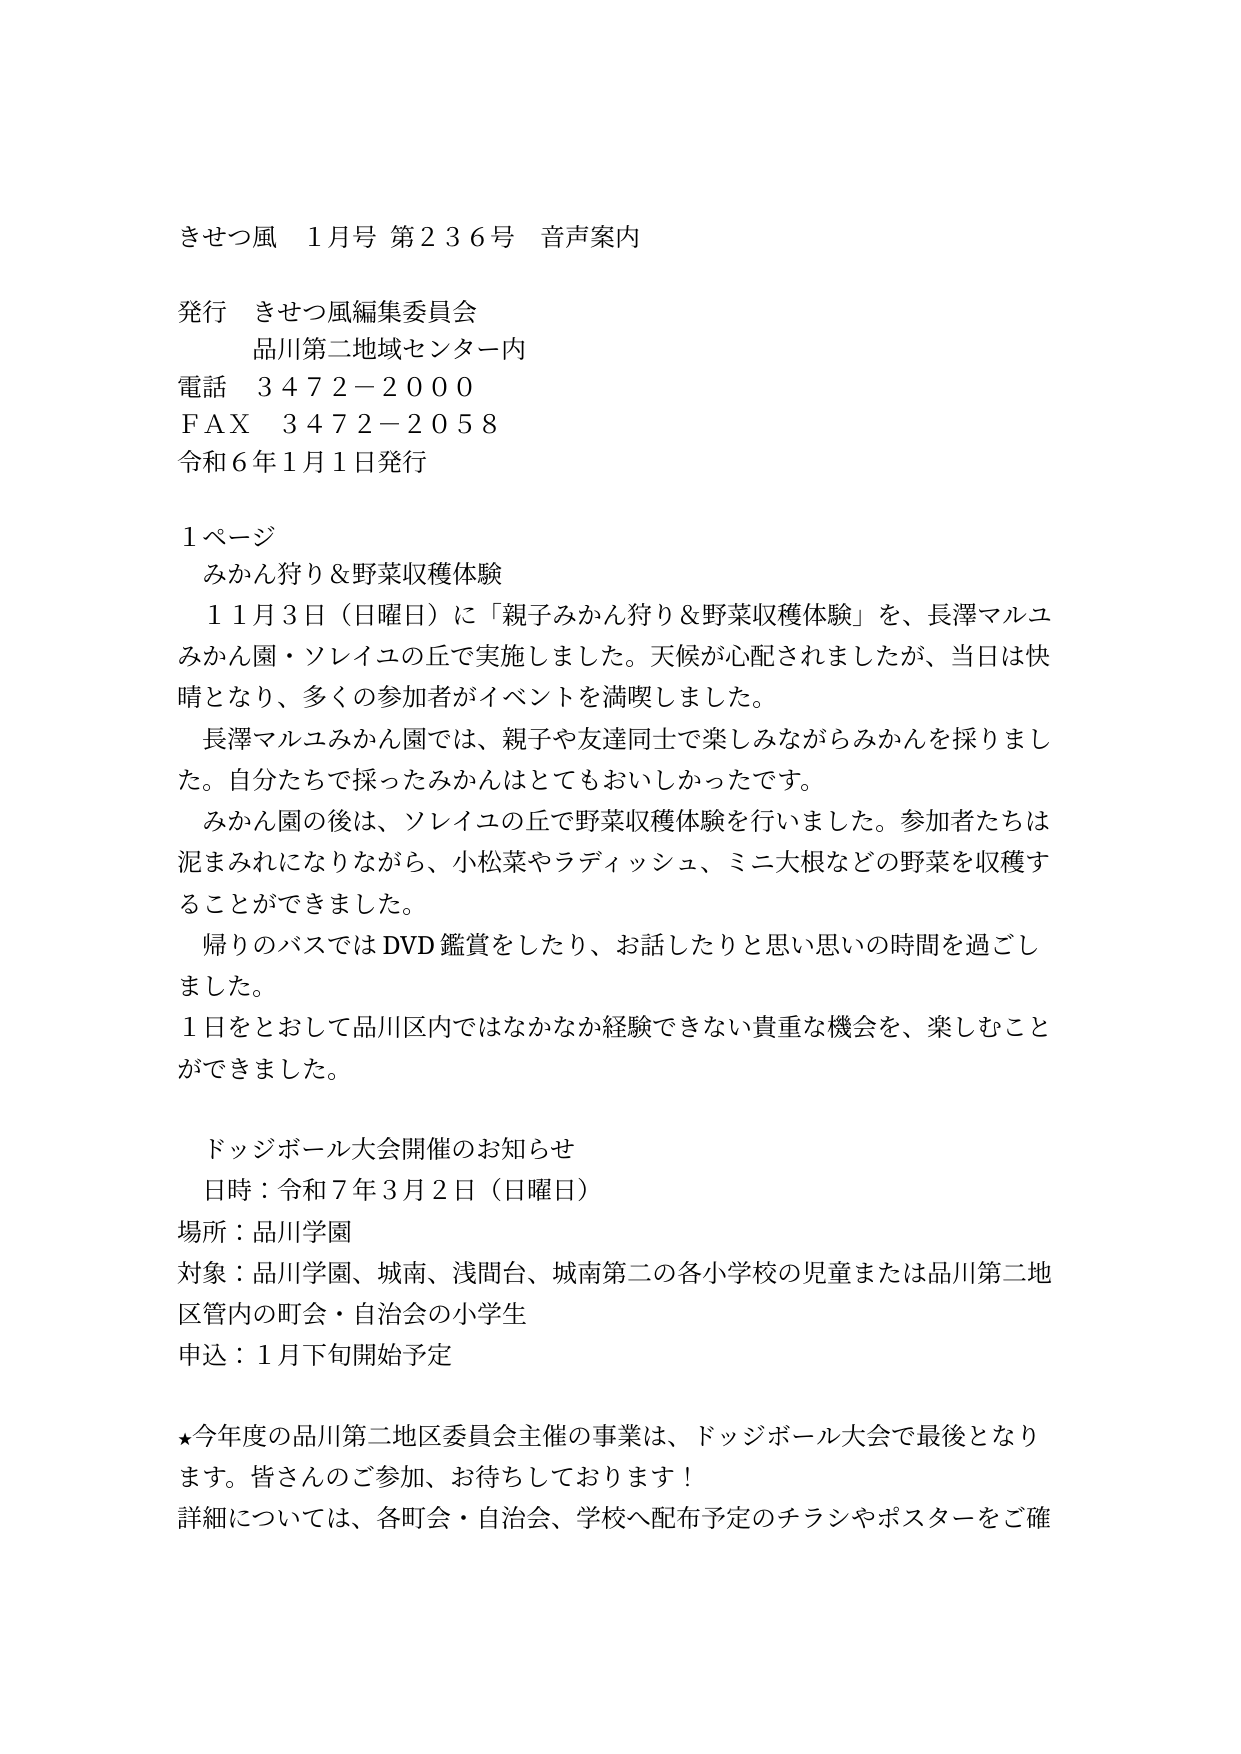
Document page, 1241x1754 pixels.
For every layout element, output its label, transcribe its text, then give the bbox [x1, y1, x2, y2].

text 品川第二地域センター内 [177, 329, 1063, 367]
text みかん狩り＆野菜収穫体験 [177, 554, 1063, 590]
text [177, 1499, 1063, 1535]
text 電話 ３４７２－２０００ [177, 367, 1063, 404]
text 日時：令和７年３月２日（日曜日） [177, 1171, 1063, 1207]
text ドッジボール大会開催のお知らせ [177, 1130, 1063, 1166]
text １ページ [177, 517, 1063, 554]
text 令和６年１月１日発行 [177, 442, 1063, 479]
text １１月３日（日曜日）に「親子みかん狩り＆野菜収穫体験」を、長澤マルユみかん園・ソレイユの丘で実施しました。天候が心配されましたが、当日は快晴となり、多くの参加者がイベントを満喫しました。 [177, 596, 1063, 714]
text きせつ風 １月号 第２３６号 音声案内 [177, 217, 1063, 254]
text １日をとおして品川区内ではなかなか経験できない貴重な機会を、楽しむことができました。 [177, 1008, 1063, 1085]
text 対象：品川学園、城南、浅間台、城南第二の各小学校の児童または品川第二地区管内の町会・自治会の小学生 [177, 1253, 1063, 1331]
text 発行 きせつ風編集委員会 [177, 292, 1063, 329]
text 申込：１月下旬開始予定 [177, 1336, 1063, 1372]
text ★今年度の品川第二地区委員会主催の事業は、ドッジボール大会で最後となります。皆さんのご参加、お待ちしております！ [177, 1416, 1063, 1494]
text 帰りのバスではDVD鑑賞をしたり、お話したりと思い思いの時間を過ごしました。 [177, 926, 1063, 1003]
text ＦＡＸ ３４７２－２０５８ [177, 404, 1063, 442]
text 場所：品川学園 [177, 1212, 1063, 1248]
text みかん園の後は、ソレイユの丘で野菜収穫体験を行いました。参加者たちは泥まみれになりながら、小松菜やラディッシュ、ミニ大根などの野菜を収穫することができました。 [177, 802, 1063, 920]
text 長澤マルユみかん園では、親子や友達同士で楽しみながらみかんを採りました。自分たちで採ったみかんはとてもおいしかったです。 [177, 719, 1063, 796]
